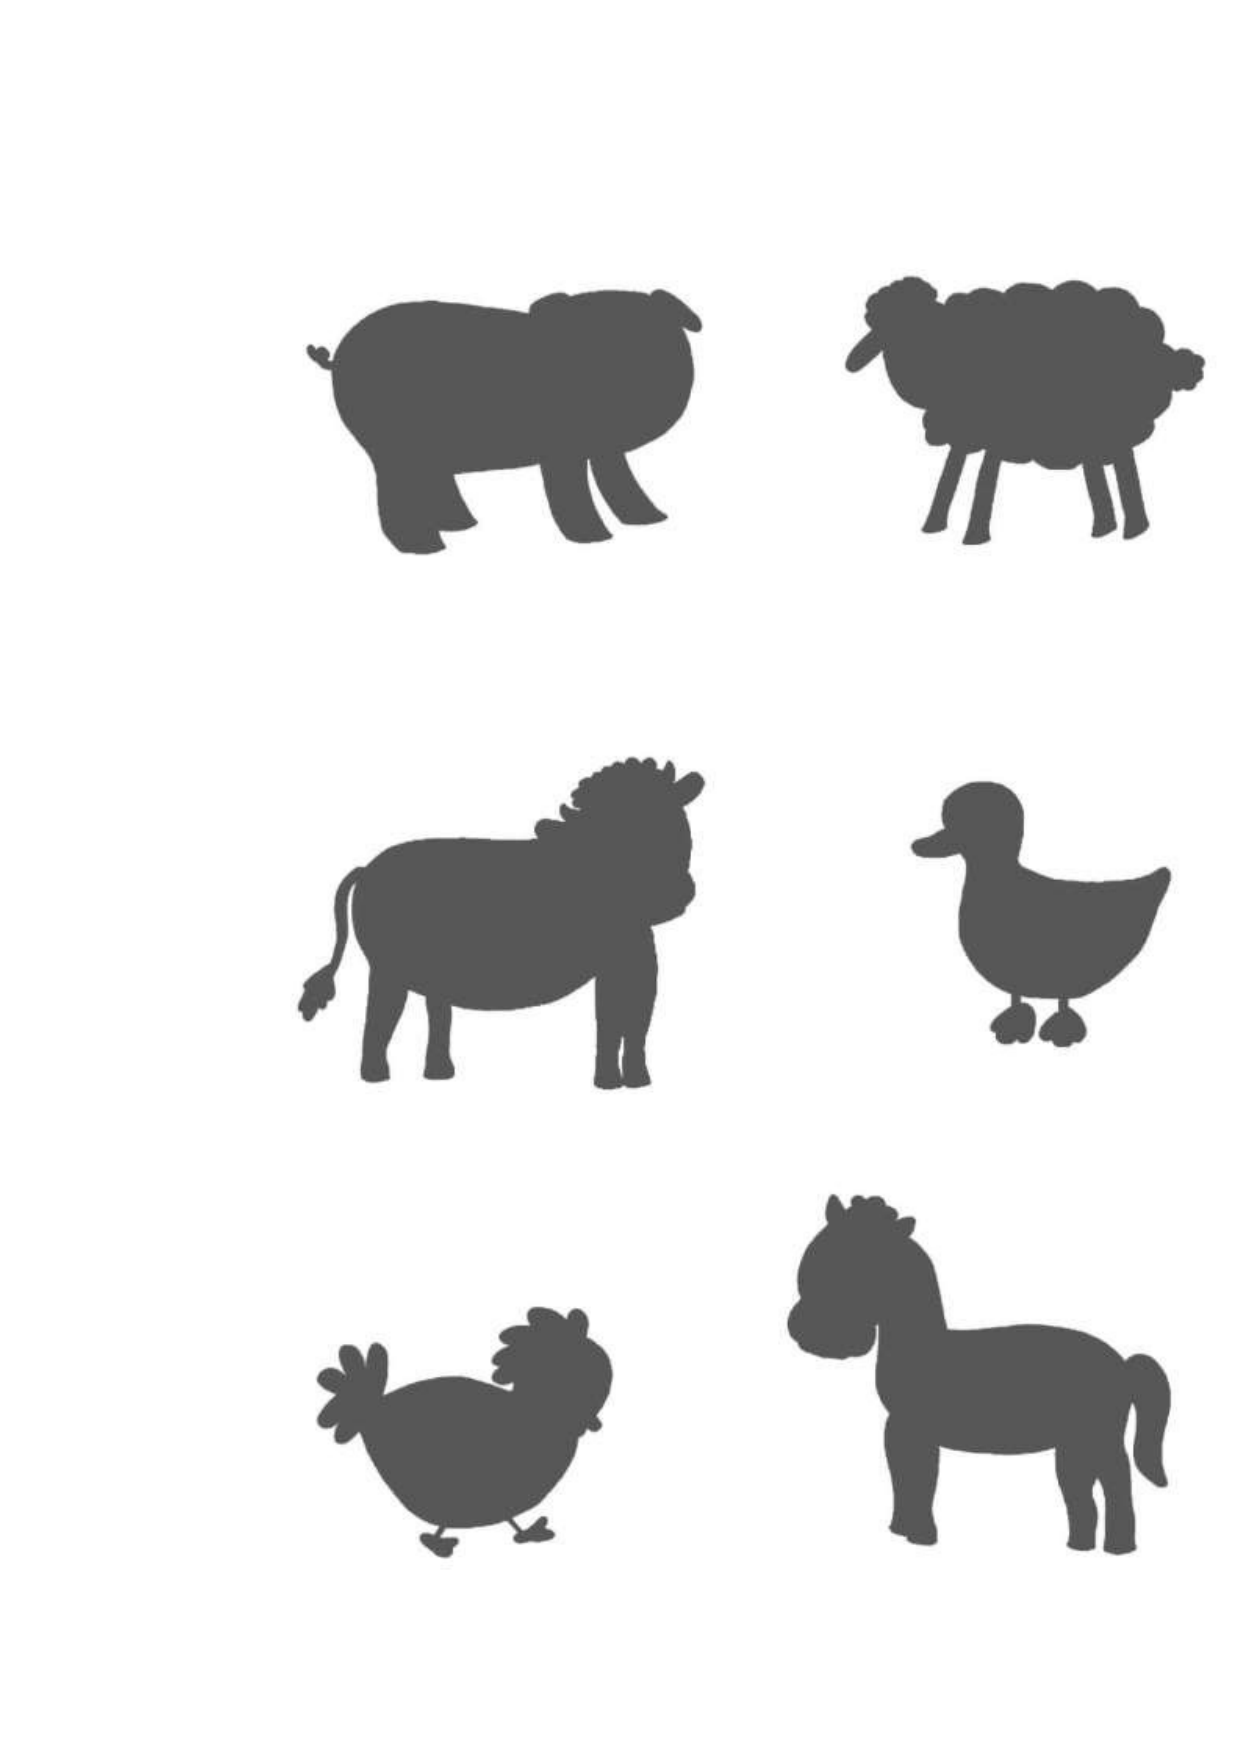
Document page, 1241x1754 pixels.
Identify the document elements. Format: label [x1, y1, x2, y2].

picture [178, 118, 1241, 1636]
